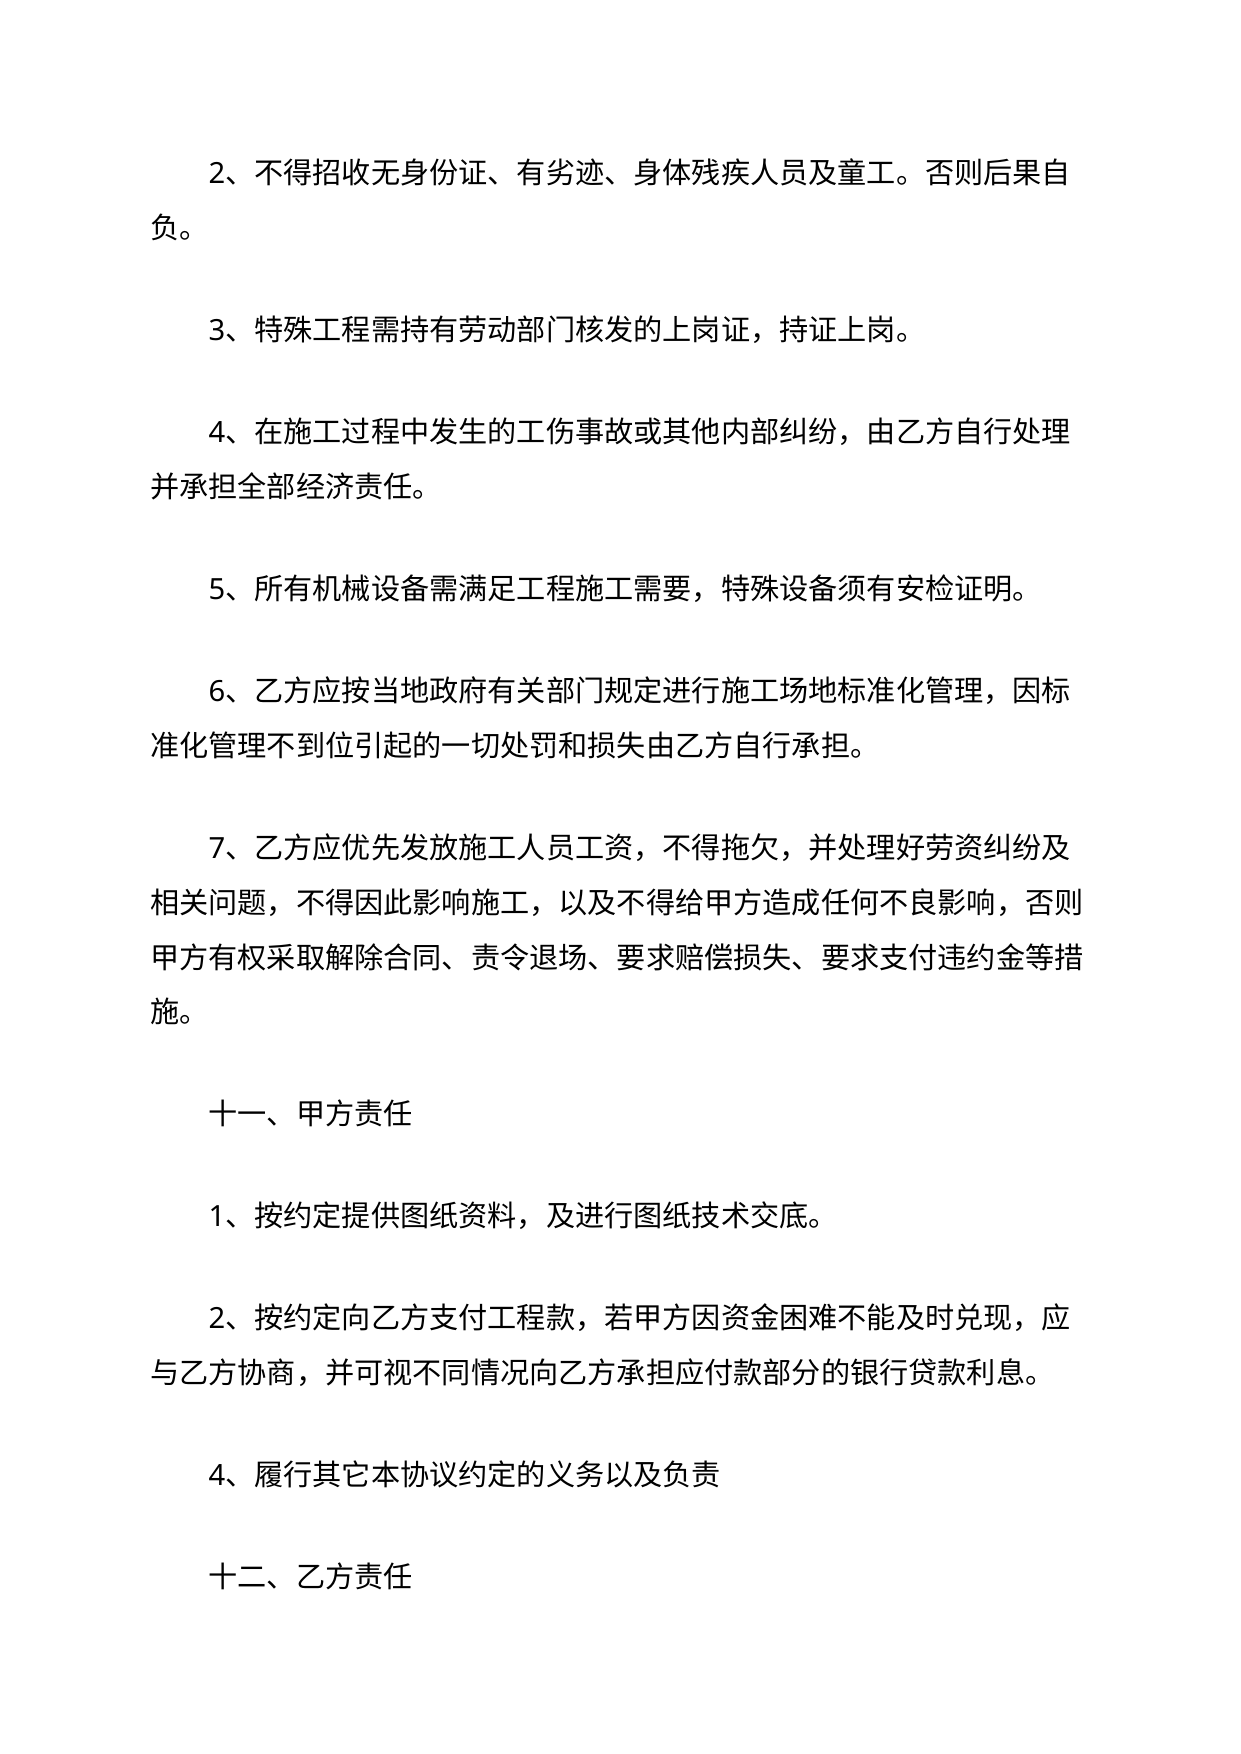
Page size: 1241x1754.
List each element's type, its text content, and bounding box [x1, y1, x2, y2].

text 1、按约定提供图纸资料，及进行图纸技术交底。 [150, 1193, 1090, 1235]
text 2、按约定向乙方支付工程款，若甲方因资金困难不能及时兑现，应与乙方协商，并可视不同情况向乙方承担应付款部分的银行贷款利息。 [150, 1294, 1090, 1392]
text 2、不得招收无身份证、有劣迹、身体残疾人员及童工。否则后果自负。 [150, 150, 1090, 247]
text 十二、乙方责任 [150, 1553, 1090, 1596]
text 十一、甲方责任 [150, 1091, 1090, 1133]
text 4、在施工过程中发生的工伤事故或其他内部纠纷，由乙方自行处理并承担全部经济责任。 [150, 409, 1090, 506]
text 7、乙方应优先发放施工人员工资，不得拖欠，并处理好劳资纠纷及相关问题，不得因此影响施工，以及不得给甲方造成任何不良影响，否则甲方有权采取解除合同、责令退场、要求赔偿损失、要求支付违约金等措施。 [150, 824, 1090, 1031]
text 3、特殊工程需持有劳动部门核发的上岗证，持证上岗。 [150, 307, 1090, 349]
text 5、所有机械设备需满足工程施工需要，特殊设备须有安检证明。 [150, 566, 1090, 608]
text 6、乙方应按当地政府有关部门规定进行施工场地标准化管理，因标准化管理不到位引起的一切处罚和损失由乙方自行承担。 [150, 667, 1090, 765]
text 4、履行其它本协议约定的义务以及负责 [150, 1451, 1090, 1494]
